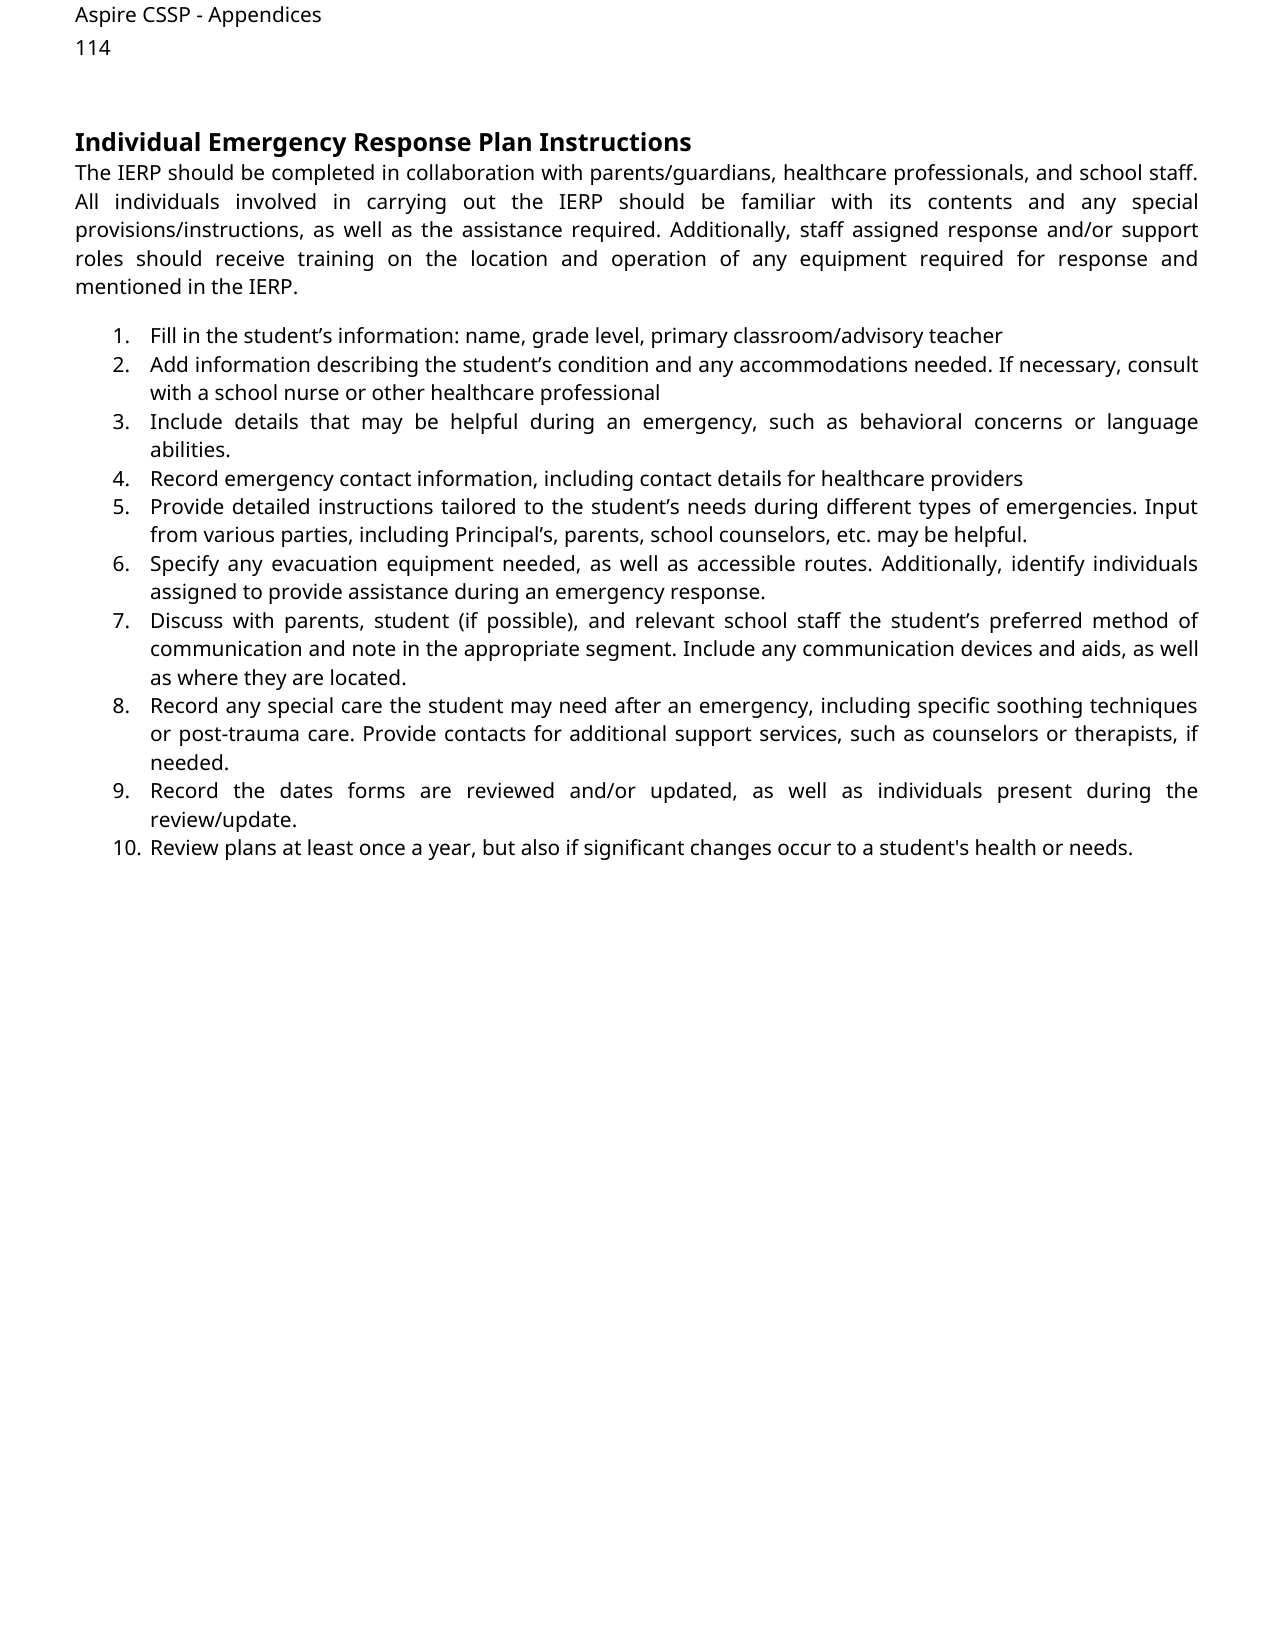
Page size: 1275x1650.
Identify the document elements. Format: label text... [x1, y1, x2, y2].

text The IERP should be completed in collaboration with parents/guardians, healthcare professionals, and school staff. All individuals involved in carrying out the IERP should be familiar with its contents and any special provisions/instructions, as well as the assistance required. Additionally, staff assigned response and/or support roles should receive training on the location and operation of any equipment required for response and mentioned in the IERP. [75, 158, 1200, 301]
list Specify any evacuation equipment needed, as well as accessible routes. Additionally, identify individuals assigned to provide assistance during an emergency response. [112, 549, 1200, 606]
list Include details that may be helpful during an emergency, such as behavioral concerns or language abilities. [112, 407, 1200, 464]
subtitle Individual Emergency Response Plan Instructions [75, 124, 1200, 158]
list Fill in the student’s information: name, grade level, primary classroom/advisory teacher [112, 321, 1200, 350]
list Review plans at least once a year, but also if significant changes occur to a student's health or needs. [112, 833, 1200, 862]
list Provide detailed instructions tailored to the student’s needs during different types of emergencies. Input from various parties, including Principal’s, parents, school counselors, etc. may be helpful. [112, 492, 1200, 549]
list Add information describing the student’s condition and any accommodations needed. If necessary, consult with a school nurse or other healthcare professional [112, 350, 1200, 407]
list Record any special care the student may need after an emergency, including specific soothing techniques or post-trauma care. Provide contacts for additional support services, such as counselors or therapists, if needed. [112, 691, 1200, 776]
list Record emergency contact information, including contact details for healthcare providers [112, 464, 1200, 492]
list Record the dates forms are reviewed and/or updated, as well as individuals present during the review/update. [112, 776, 1200, 833]
list Discuss with parents, student (if possible), and relevant school staff the student’s preferred method of communication and note in the appropriate segment. Include any communication devices and aids, as well as where they are located. [112, 606, 1200, 691]
